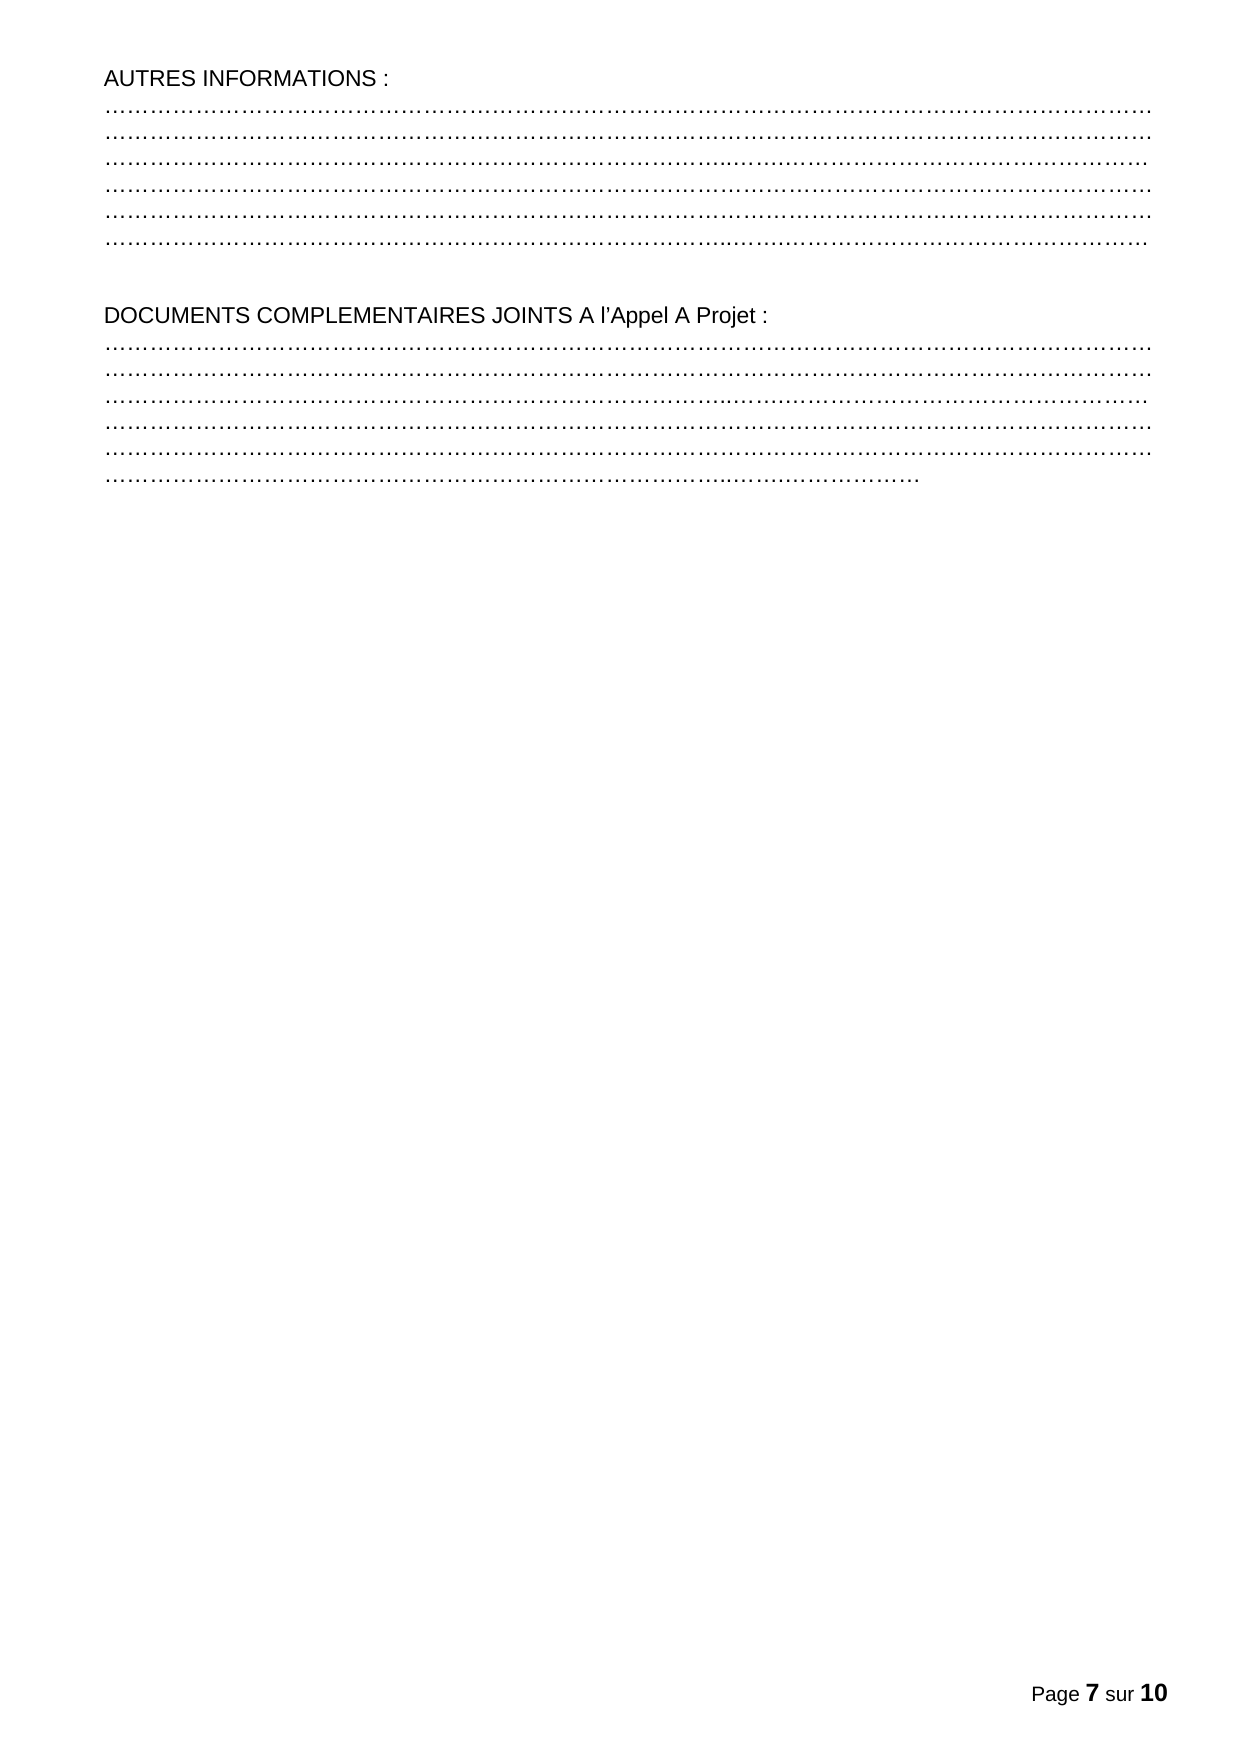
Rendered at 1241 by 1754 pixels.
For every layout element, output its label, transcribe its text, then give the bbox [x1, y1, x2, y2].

text DOCUMENTS COMPLEMENTAIRES JOINTS A l’Appel A Projet : [103, 302, 1168, 329]
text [103, 92, 1168, 171]
text AUTRES INFORMATIONS : [103, 65, 1168, 92]
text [103, 171, 1168, 250]
text ……………………………………………………………………………………………………………………………………………………………………………………………………………………………………………………………………………………………………………………………..…….………………………………………… [103, 329, 1168, 408]
text ……………………………………………………………………………………………………………………………………………………………………………………………………………………………………………………………………………………………………………………………..…….……………… [103, 408, 1168, 487]
